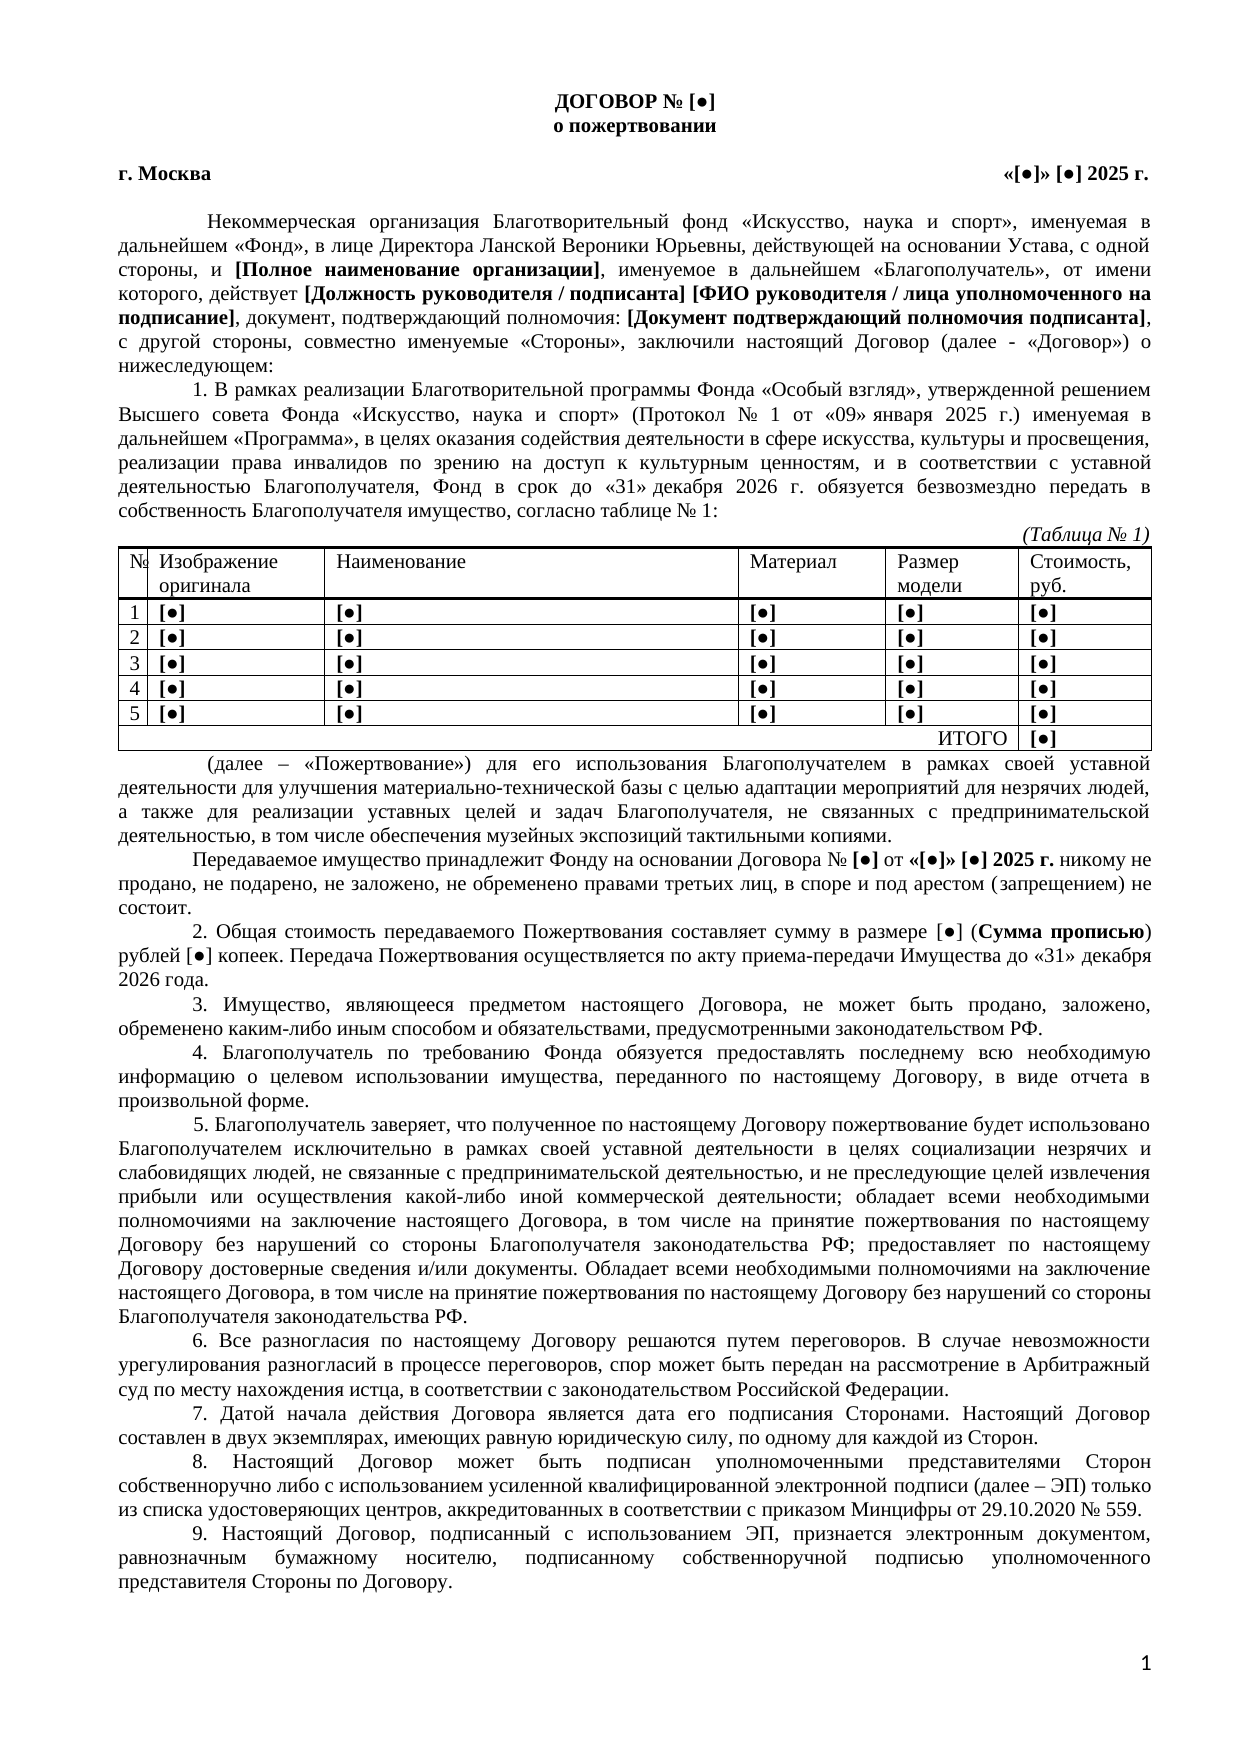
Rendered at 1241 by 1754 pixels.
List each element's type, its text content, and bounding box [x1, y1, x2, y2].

text (далее – «Пожертвование») для его использования Благополучателем в рамках своей уставной деятельности для улучшения материально-технической базы с целью адаптации мероприятий для незрячих людей, а также для реализации уставных целей и задач Благополучателя, не связанных с предпринимательской деятельностью, в том числе обеспечения музейных экспозиций тактильными копиями. [118, 751, 1152, 847]
table_cell [●] [886, 625, 1018, 649]
table_cell ИТОГО [119, 726, 1018, 750]
table_cell [●] [739, 650, 885, 674]
text о пожертвовании [118, 113, 1152, 137]
table_cell [●] [739, 625, 885, 649]
table_cell [●] [1019, 625, 1151, 649]
table_cell [●] [325, 625, 738, 649]
text 3. Имущество, являющееся предметом настоящего Договора, не может быть продано, заложено, обременено каким-либо иным способом и обязательствами, предусмотренными законодательством РФ. [118, 991, 1152, 1039]
table_cell [●] [886, 650, 1018, 674]
table_cell 4 [119, 676, 147, 699]
table_cell 3 [119, 650, 147, 674]
text Передаваемое имущество принадлежит Фонду на основании Договора № [●] от «[●]» [●] 2025 г. никому не продано, не подарено, не заложено, не обременено правами третьих лиц, в споре и под арестом (запрещением) не состоит. [118, 847, 1152, 919]
table_header Материал [739, 549, 885, 597]
table_cell 5 [119, 701, 147, 725]
text г. Москва «[●]» [●] 2025 г. [118, 161, 1152, 185]
table_cell 1 [119, 600, 147, 624]
text (Таблица № 1) [118, 522, 1152, 546]
table_header Изображение оригинала [148, 549, 324, 597]
table_cell [●] [886, 600, 1018, 624]
table_cell [●] [148, 600, 324, 624]
table_cell [●] [1019, 676, 1151, 699]
table_cell [●] [1019, 650, 1151, 674]
text 9. Настоящий Договор, подписанный с использованием ЭП, признается электронным документом, равнозначным бумажному носителю, подписанному собственноручной подписью уполномоченного представителя Стороны по Договору. [118, 1521, 1152, 1593]
table_cell [●] [148, 676, 324, 699]
table_cell [●] [1019, 600, 1151, 624]
table_cell [●] [739, 701, 885, 725]
text 8. Настоящий Договор может быть подписан уполномоченными представителями Сторон собственноручно либо с использованием усиленной квалифицированной электронной подписи (далее – ЭП) только из списка удостоверяющих центров, аккредитованных в соответствии с приказом Минцифры от 29.10.2020 № 559. [118, 1449, 1152, 1521]
text ДОГОВОР № [●] [118, 89, 1152, 113]
table_header Стоимость, руб. [1019, 549, 1151, 597]
table_cell [●] [148, 701, 324, 725]
text 4. Благополучатель по требованию Фонда обязуется предоставлять последнему всю необходимую информацию о целевом использовании имущества, переданного по настоящему Договору, в виде отчета в произвольной форме. [118, 1039, 1152, 1112]
text 7. Датой начала действия Договора является дата его подписания Сторонами. Настоящий Договор составлен в двух экземплярах, имеющих равную юридическую силу, по одному для каждой из Сторон. [118, 1401, 1152, 1449]
table_cell [●] [886, 676, 1018, 699]
table_cell [●] [886, 701, 1018, 725]
table_cell [●] [148, 650, 324, 674]
table_cell [●] [1019, 701, 1151, 725]
table_cell [●] [739, 600, 885, 624]
text 6. Все разногласия по настоящему Договору решаются путем переговоров. В случае невозможности урегулирования разногласий в процессе переговоров, спор может быть передан на рассмотрение в Арбитражный суд по месту нахождения истца, в соответствии с законодательством Российской Федерации. [118, 1328, 1152, 1401]
table_header № [119, 549, 147, 597]
table_cell 2 [119, 625, 147, 649]
table_cell [●] [148, 625, 324, 649]
table_header Размер модели [886, 549, 1018, 597]
table_cell [●] [325, 650, 738, 674]
table_cell [●] [325, 600, 738, 624]
table_cell [●] [325, 676, 738, 699]
text Некоммерческая организация Благотворительный фонд «Искусство, наука и спорт», именуемая в дальнейшем «Фонд», в лице Директора Ланской Вероники Юрьевны, действующей на основании Устава, с одной стороны, и [Полное наименование организации], именуемое в дальнейшем «Благополучатель», от имени которого, действует [Должность руководителя / подписанта] [ФИО руководителя / лица уполномоченного на подписание], документ, подтверждающий полномочия: [Документ подтверждающий полномочия подписанта], с другой стороны, совместно именуемые «Стороны», заключили настоящий Договор (далее - «Договор») о нижеследующем: [118, 209, 1152, 377]
table_cell [●] [739, 676, 885, 699]
table_cell [●] [325, 701, 738, 725]
text 2. Общая стоимость передаваемого Пожертвования составляет сумму в размере [●] (Сумма прописью) рублей [●] копеек. Передача Пожертвования осуществляется по акту приема-передачи Имущества до «31» декабря 2026 года. [118, 919, 1152, 991]
text 1. В рамках реализации Благотворительной программы Фонда «Особый взгляд», утвержденной решением Высшего совета Фонда «Искусство, наука и спорт» (Протокол № 1 от «09» января 2025 г.) именуемая в дальнейшем «Программа», в целях оказания содействия деятельности в сфере искусства, культуры и просвещения, реализации права инвалидов по зрению на доступ к культурным ценностям, и в соответствии с уставной деятельностью Благополучателя, Фонд в срок до «31» декабря 2026 г. обязуется безвозмездно передать в собственность Благополучателя имущество, согласно таблице № 1: [118, 377, 1152, 522]
text 5. Благополучатель заверяет, что полученное по настоящему Договору пожертвование будет использовано Благополучателем исключительно в рамках своей уставной деятельности в целях социализации незрячих и слабовидящих людей, не связанные с предпринимательской деятельностью, и не преследующие целей извлечения прибыли или осуществления какой-либо иной коммерческой деятельности; обладает всеми необходимыми полномочиями на заключение настоящего Договора, в том числе на принятие пожертвования по настоящему Договору без нарушений со стороны Благополучателя законодательства РФ; предоставляет по настоящему Договору достоверные сведения и/или документы. Обладает всеми необходимыми полномочиями на заключение настоящего Договора, в том числе на принятие пожертвования по настоящему Договору без нарушений со стороны Благополучателя законодательства РФ. [118, 1112, 1152, 1328]
table_cell [●] [1019, 726, 1151, 750]
table_header Наименование [325, 549, 738, 597]
